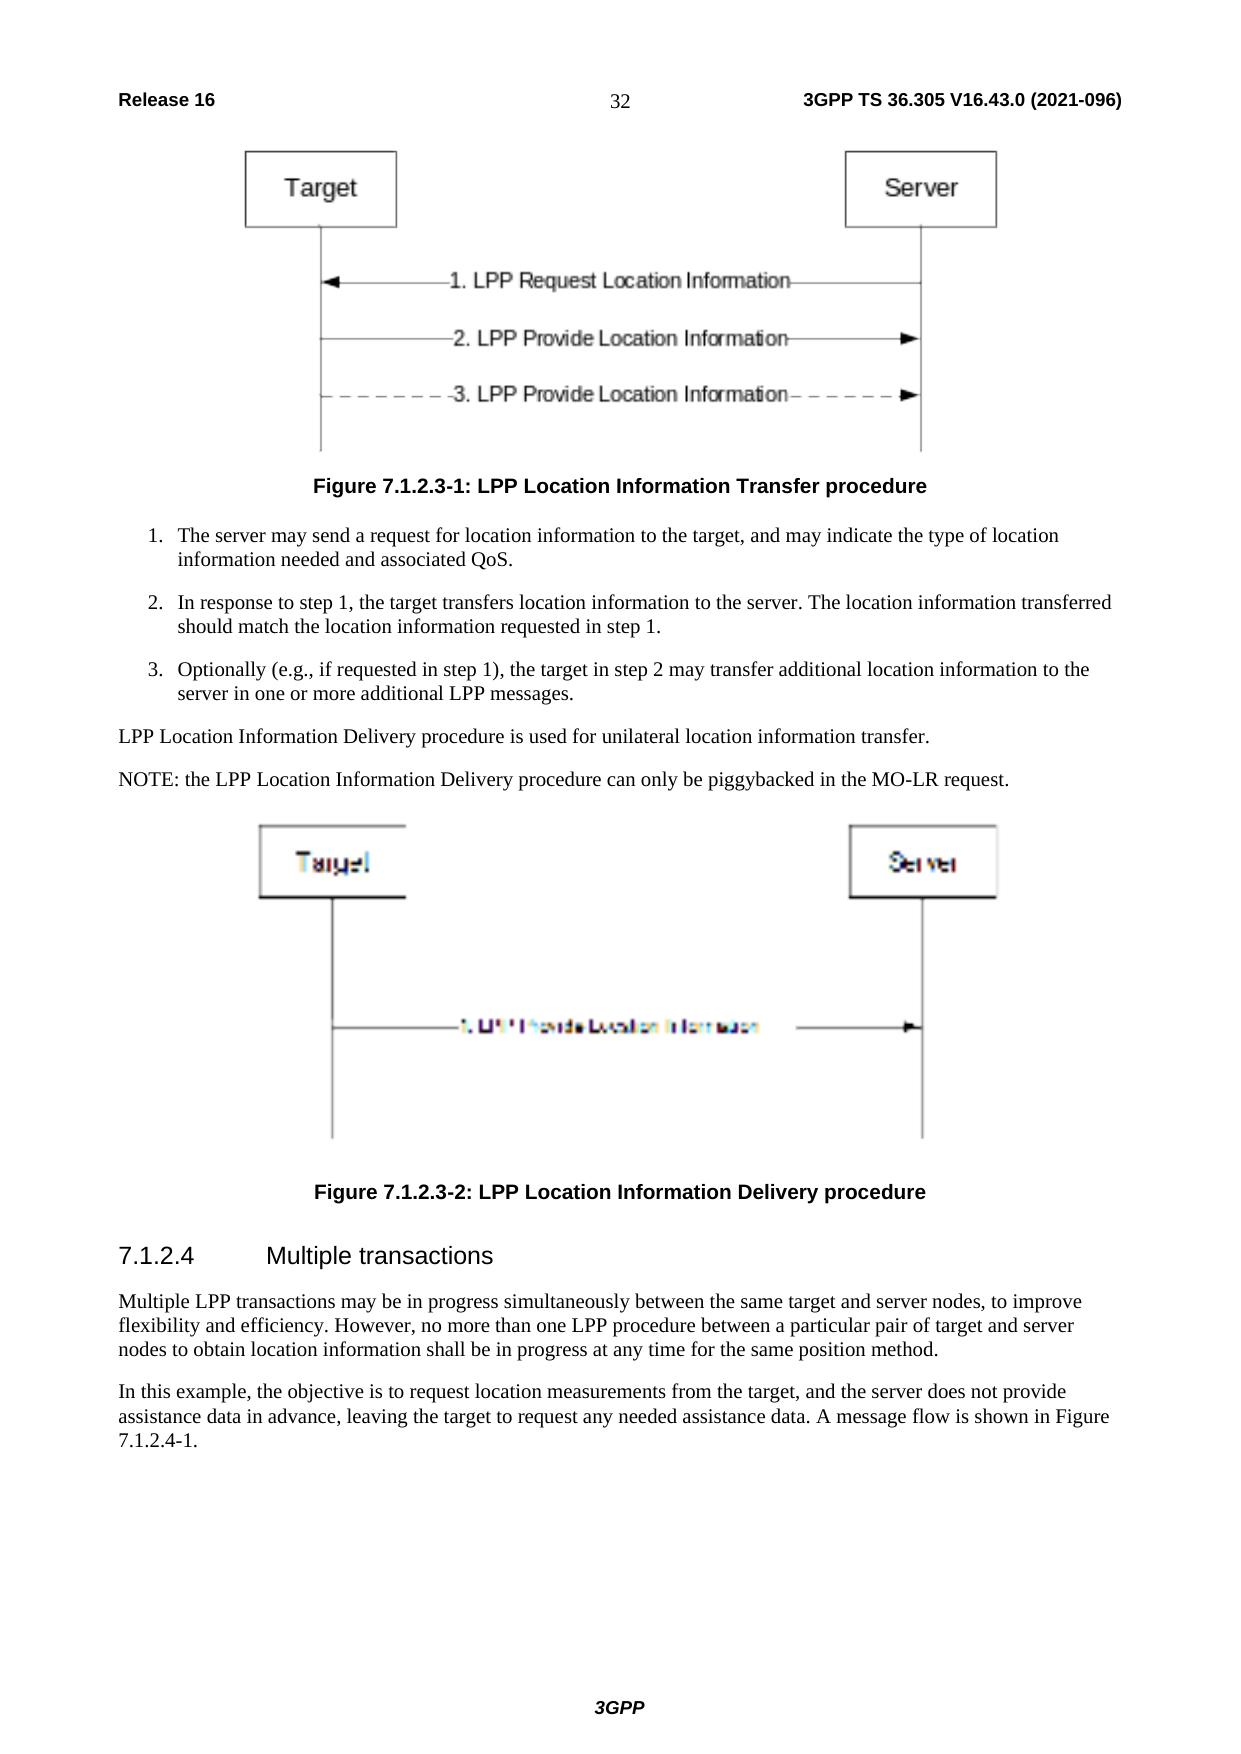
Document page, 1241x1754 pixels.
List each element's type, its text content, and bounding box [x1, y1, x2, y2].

subtitle 7.1.2.4 Multiple transactions [118, 1241, 1122, 1270]
text NOTE: the LPP Location Information Delivery procedure can only be piggybacked in the MO-LR request. [118, 766, 1122, 791]
text Multiple LPP transactions may be in progress simultaneously between the same target and server nodes, to improve flexibility and efficiency. However, no more than one LPP procedure between a particular pair of target and server nodes to obtain location information shall be in progress at any time for the same position method. [118, 1288, 1122, 1361]
text 1. The server may send a request for location information to the target, and may indicate the type of location information needed and associated QoS. [148, 523, 1122, 571]
text 3. Optionally (e.g., if requested in step 1), the target in step 2 may transfer additional location information to the server in one or more additional LPP messages. [148, 657, 1122, 705]
text 2. In response to step 1, the target transfers location information to the server. The location information transferred should match the location information requested in step 1. [148, 590, 1122, 638]
text Figure 7.1.2.3-2: LPP Location Information Delivery procedure [118, 1179, 1122, 1203]
text LPP Location Information Delivery procedure is used for unilateral location information transfer. [118, 724, 1122, 748]
text Figure 7.1.2.3-1: LPP Location Information Transfer procedure [118, 474, 1122, 498]
text In this example, the objective is to request location measurements from the target, and the server does not provide assistance data in advance, leaving the target to request any needed assistance data. A message flow is shown in Figure 7.1.2.4-1. [118, 1379, 1122, 1452]
